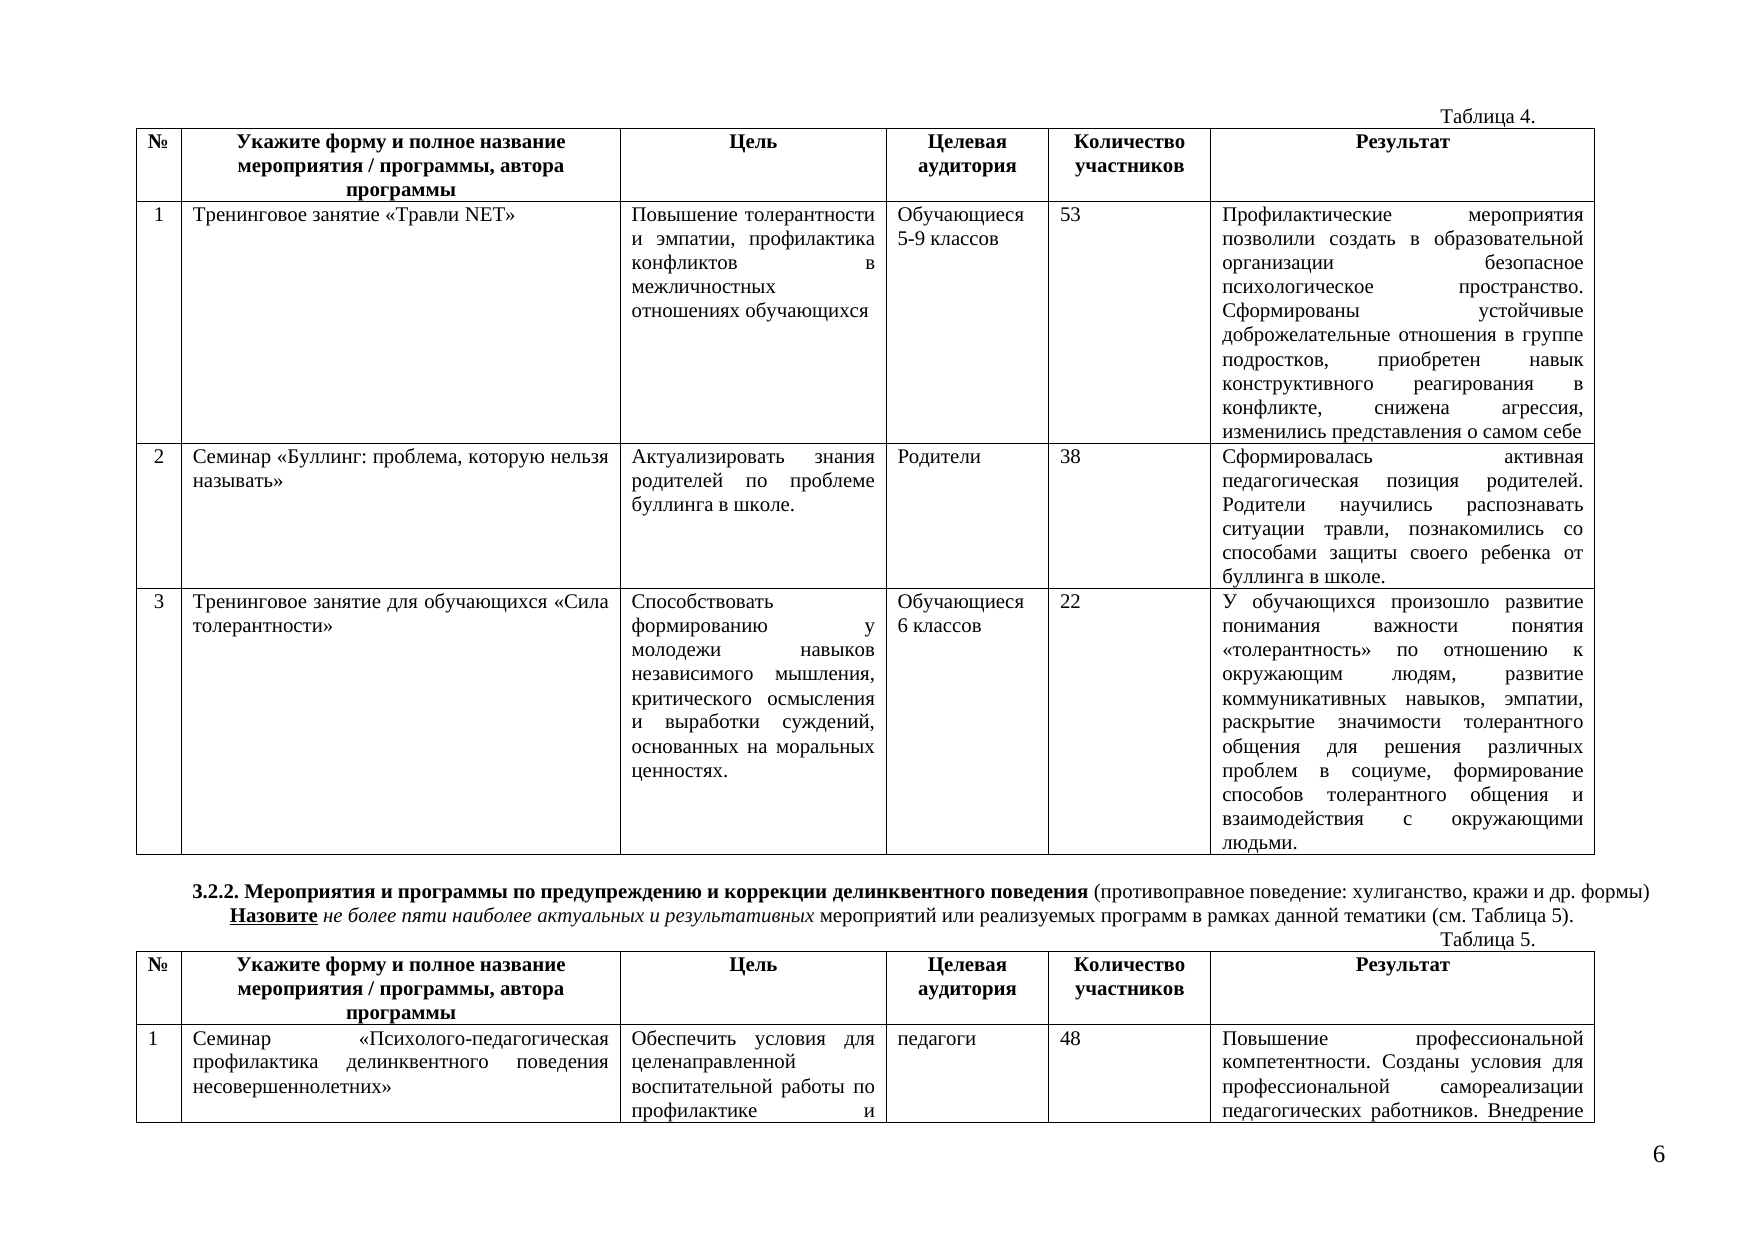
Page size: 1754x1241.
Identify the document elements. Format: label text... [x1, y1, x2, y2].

table_cell Тренинговое занятие «Травли NET» [182, 202, 620, 443]
table_header Цель [621, 129, 886, 201]
table_header Результат [1211, 129, 1594, 201]
table_cell Способствовать формированию у молодежи навыков независимого мышления, критического осмысления и выработки суждений, основанных на моральных ценностях. [621, 589, 886, 854]
table_cell Тренинговое занятие для обучающихся «Сила толерантности» [182, 589, 620, 854]
text 3.2.2. Мероприятия и программы по предупреждению и коррекции делинквентного поведения (противоправное поведение: хулиганство, кражи и др. формы) [148, 879, 1665, 903]
table_header Целевая аудитория [887, 952, 1048, 1024]
table_cell 48 [1049, 1025, 1210, 1122]
table_cell 3 [137, 589, 181, 854]
table_cell Семинар «Буллинг: проблема, которую нельзя называть» [182, 444, 620, 588]
table_cell Обучающиеся 5-9 классов [887, 202, 1048, 443]
table_cell 2 [137, 444, 181, 588]
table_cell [1211, 1025, 1594, 1122]
text Таблица 5. [185, 927, 1536, 951]
table_header Цель [621, 952, 886, 1024]
text Назовите не более пяти наиболее актуальных и результативных мероприятий или реализуемых программ в рамках данной тематики (см. Таблица 5). [185, 903, 1665, 927]
table_header Укажите форму и полное название мероприятия / программы, автора программы [182, 952, 620, 1024]
table_cell У обучающихся произошло развитие понимания важности понятия «толерантность» по отношению к окружающим людям, развитие коммуникативных навыков, эмпатии, раскрытие значимости толерантного общения для решения различных проблем в социуме, формирование способов толерантного общения и взаимодействия с окружающими людьми. [1211, 589, 1594, 854]
table_cell 53 [1049, 202, 1210, 443]
table_cell 1 [137, 1025, 181, 1122]
table_header Количество участников [1049, 129, 1210, 201]
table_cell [621, 1025, 886, 1122]
table_header № [137, 952, 181, 1024]
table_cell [182, 1025, 620, 1122]
text Таблица 4. [185, 104, 1536, 128]
table_cell Родители [887, 444, 1048, 588]
table_header Результат [1211, 952, 1594, 1024]
table_cell Актуализировать знания родителей по проблеме буллинга в школе. [621, 444, 886, 588]
table_cell Обучающиеся 6 классов [887, 589, 1048, 854]
table_header № [137, 129, 181, 201]
table_header Укажите форму и полное название мероприятия / программы, автора программы [182, 129, 620, 201]
table_header Целевая аудитория [887, 129, 1048, 201]
table_cell 1 [137, 202, 181, 443]
table_cell педагоги [887, 1025, 1048, 1122]
table_header Количество участников [1049, 952, 1210, 1024]
table_cell Повышение толерантности и эмпатии, профилактика конфликтов в межличностных отношениях обучающихся [621, 202, 886, 443]
table_cell 22 [1049, 589, 1210, 854]
table_cell Сформировалась активная педагогическая позиция родителей. Родители научились распознавать ситуации травли, познакомились со способами защиты своего ребенка от буллинга в школе. [1211, 444, 1594, 588]
table_cell Профилактические мероприятия позволили создать в образовательной организации безопасное психологическое пространство. Сформированы устойчивые доброжелательные отношения в группе подростков, приобретен навык конструктивного реагирования в конфликте, снижена агрессия, изменились представления о самом себе [1211, 202, 1594, 443]
table_cell 38 [1049, 444, 1210, 588]
